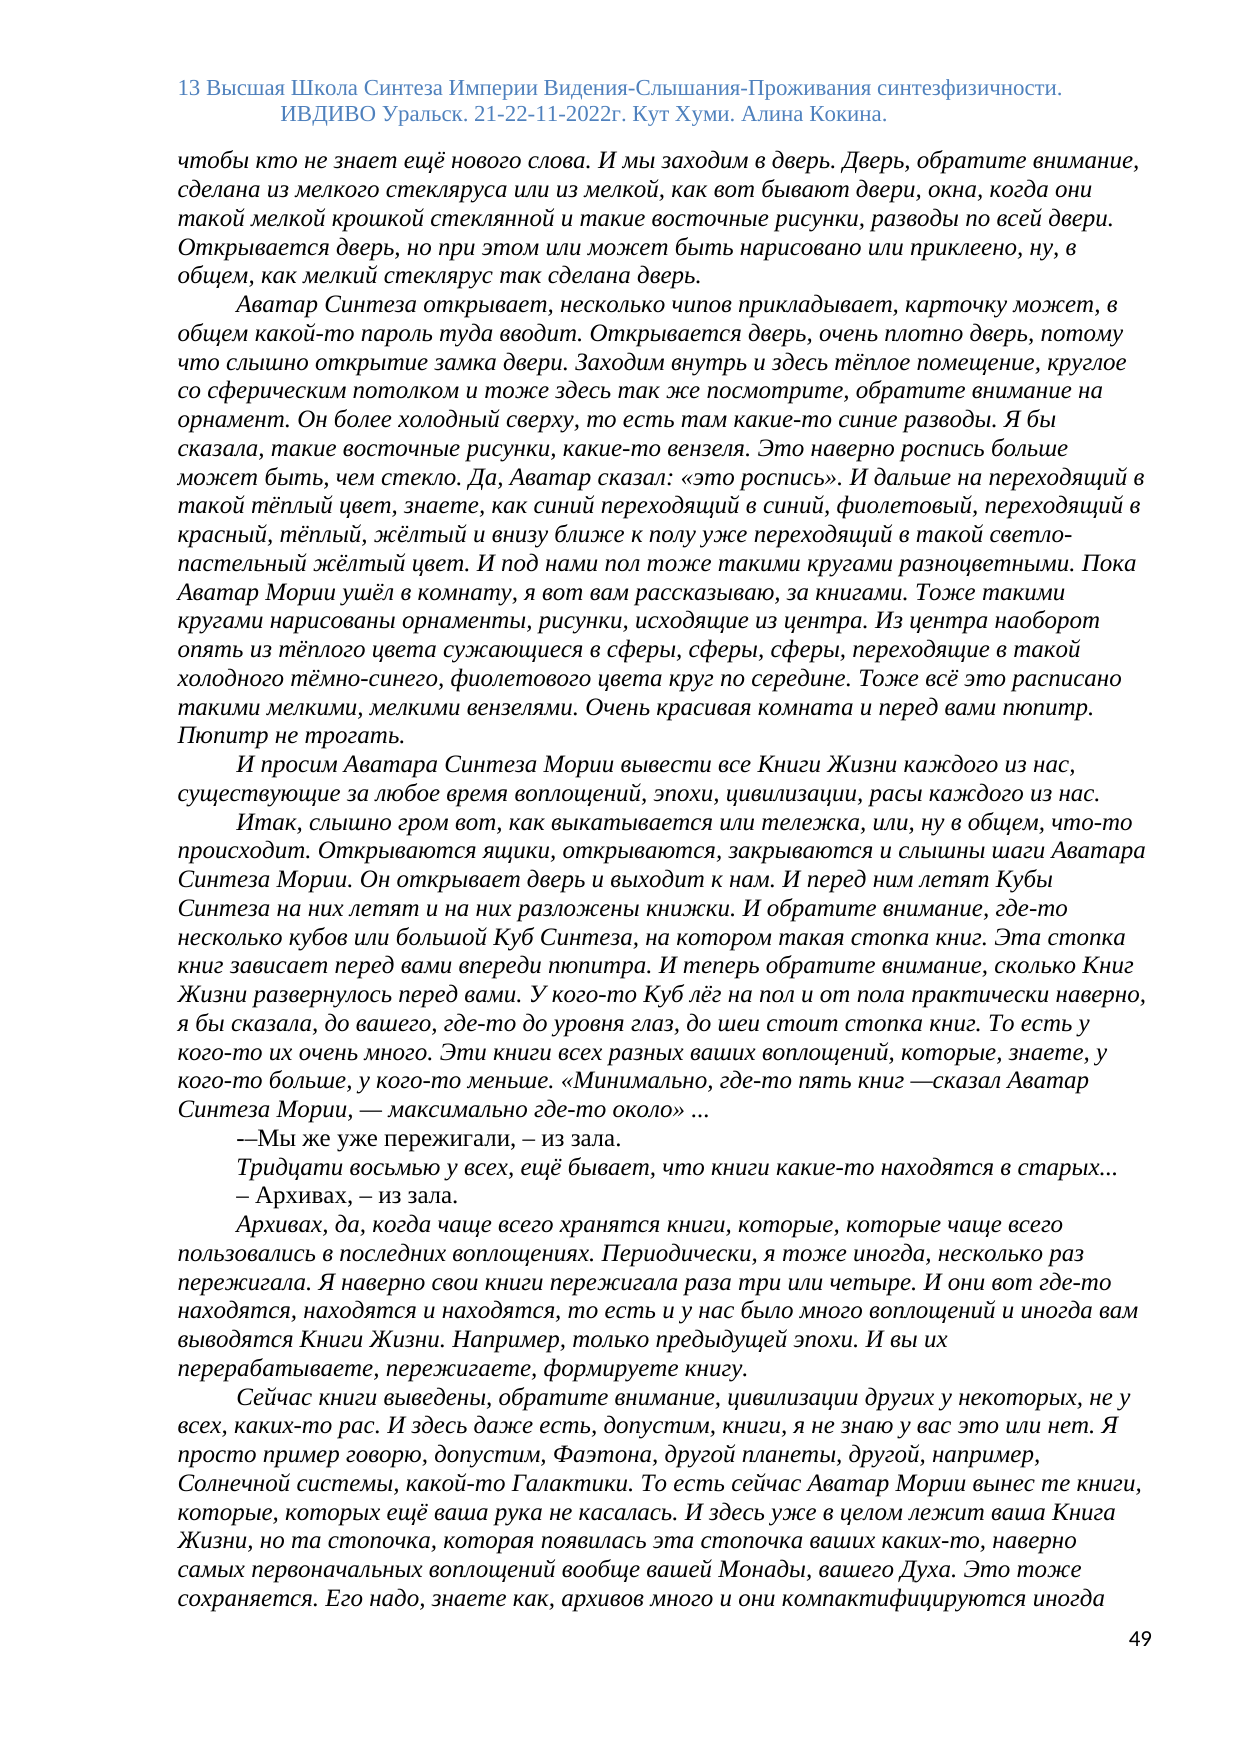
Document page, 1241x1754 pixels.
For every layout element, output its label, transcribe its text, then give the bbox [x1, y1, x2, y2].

text Тридцати восьмью у всех, ещё бывает, что книги какие-то находятся в старых... [177, 1152, 1152, 1181]
text – Архивах, – из зала. [177, 1181, 1152, 1209]
text Итак, слышно гром вот, как выкатывается или тележка, или, ну в общем, что-то происходит. Открываются ящики, открываются, закрываются и слышны шаги Аватара Синтеза Мории. Он открывает дверь и выходит к нам. И перед ним летят Кубы Синтеза на них летят и на них разложены книжки. И обратите внимание, где-то несколько кубов или большой Куб Синтеза, на котором такая стопка книг. Эта стопка книг зависает перед вами впереди пюпитра. И теперь обратите внимание, сколько Книг Жизни развернулось перед вами. У кого-то Куб лёг на пол и от пола практически наверно, я бы сказала, до вашего, где-то до уровня глаз, до шеи стоит стопка книг. То есть у кого-то их очень много. Эти книги всех разных ваших воплощений, которые, знаете, у кого-то больше, у кого-то меньше. «Минимально, где-то пять книг —сказал Аватар Синтеза Мории, — максимально где-то около» ... [177, 807, 1152, 1123]
text Архивах, да, когда чаще всего хранятся книги, которые, которые чаще всего пользовались в последних воплощениях. Периодически, я тоже иногда, несколько раз пережигала. Я наверно свои книги пережигала раза три или четыре. И они вот где-то находятся, находятся и находятся, то есть и у нас было много воплощений и иногда вам выводятся Книги Жизни. Например, только предыдущей эпохи. И вы их перерабатываете, пережигаете, формируете книгу. [177, 1209, 1152, 1382]
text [177, 146, 1152, 289]
text -–Мы же уже пережигали, – из зала. [177, 1123, 1152, 1152]
text И просим Аватара Синтеза Мории вывести все Книги Жизни каждого из нас, существующие за любое время воплощений, эпохи, цивилизации, расы каждого из нас. [177, 749, 1152, 807]
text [177, 1382, 1152, 1612]
text Аватар Синтеза открывает, несколько чипов прикладывает, карточку может, в общем какой-то пароль туда вводит. Открывается дверь, очень плотно дверь, потому что слышно открытие замка двери. Заходим внутрь и здесь тёплое помещение, круглое со сферическим потолком и тоже здесь так же посмотрите, обратите внимание на орнамент. Он более холодный сверху, то есть там какие-то синие разводы. Я бы сказала, такие восточные рисунки, какие-то вензеля. Это наверно роспись больше может быть, чем стекло. Да, Аватар сказал: «это роспись». И дальше на переходящий в такой тёплый цвет, знаете, как синий переходящий в синий, фиолетовый, переходящий в красный, тёплый, жёлтый и внизу ближе к полу уже переходящий в такой светло-пастельный жёлтый цвет. И под нами пол тоже такими кругами разноцветными. Пока Аватар Мории ушёл в комнату, я вот вам рассказываю, за книгами. Тоже такими кругами нарисованы орнаменты, рисунки, исходящие из центра. Из центра наоборот опять из тёплого цвета сужающиеся в сферы, сферы, сферы, переходящие в такой холодного тёмно-синего, фиолетового цвета круг по середине. Тоже всё это расписано такими мелкими, мелкими вензелями. Очень красивая комната и перед вами пюпитр. Пюпитр не трогать. [177, 289, 1152, 749]
